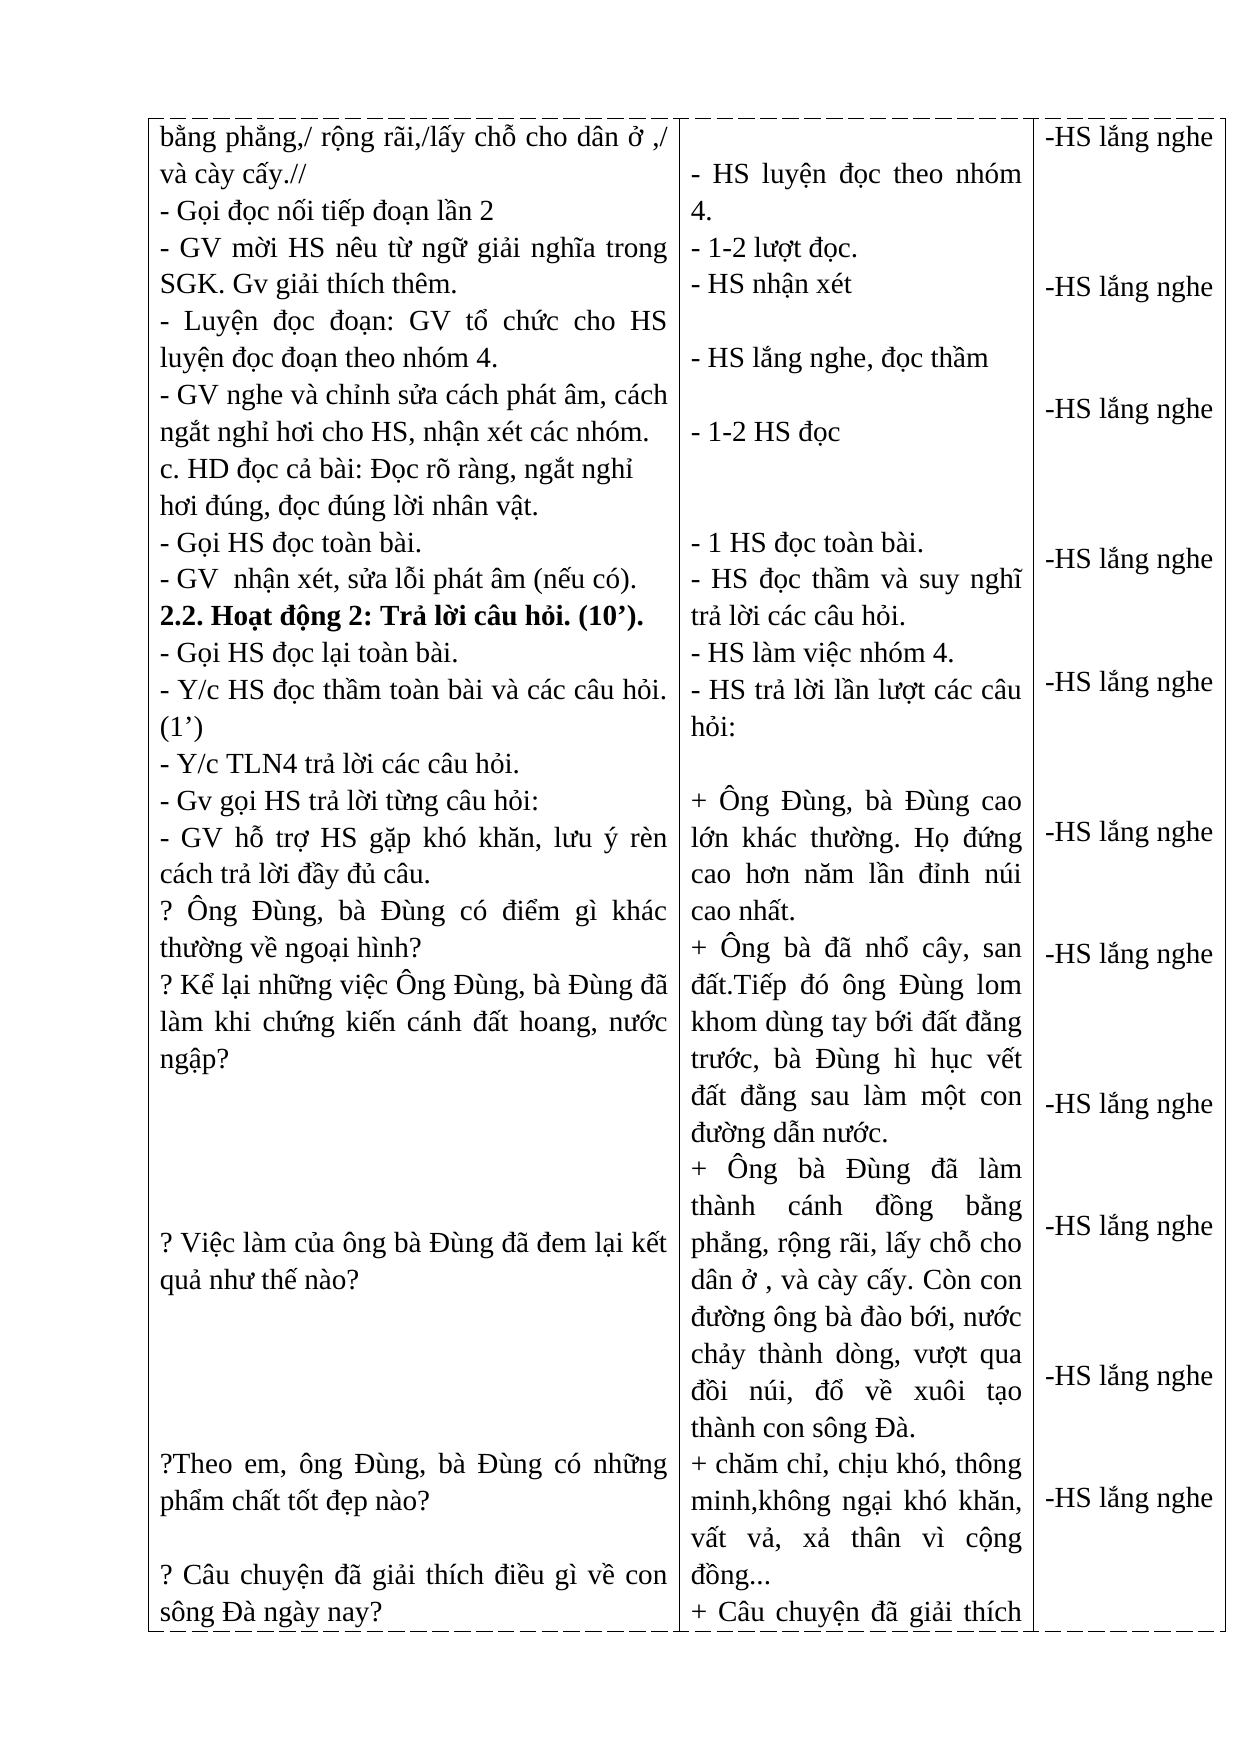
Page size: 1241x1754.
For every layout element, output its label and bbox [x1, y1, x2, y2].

table_cell [680, 118, 1033, 1631]
table_cell [1034, 118, 1225, 1631]
table_cell [149, 118, 679, 1631]
